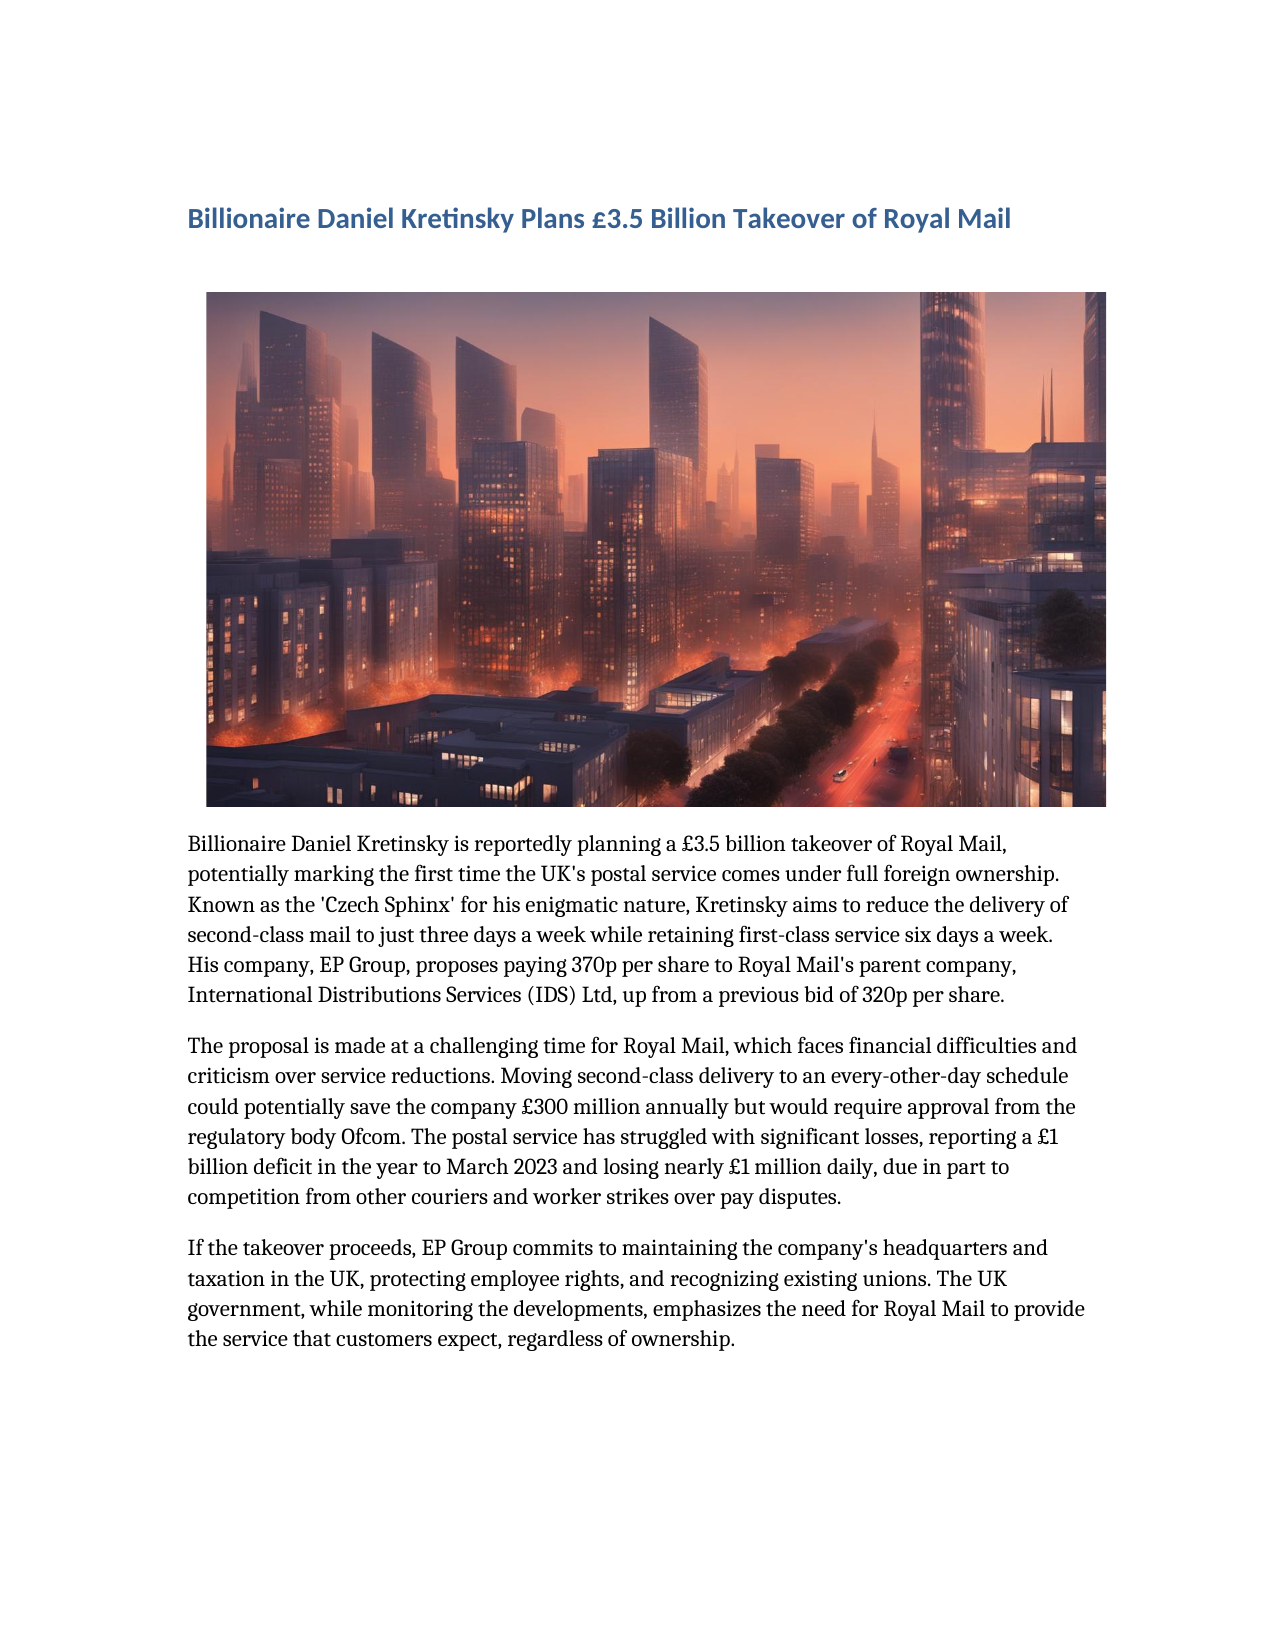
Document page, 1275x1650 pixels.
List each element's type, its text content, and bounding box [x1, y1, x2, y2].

text If the takeover proceeds, EP Group commits to maintaining the company's headquarters and taxation in the UK, protecting employee rights, and recognizing existing unions. The UK government, while monitoring the developments, emphasizes the need for Royal Mail to provide the service that customers expect, regardless of ownership. [187, 1235, 1087, 1352]
text Billionaire Daniel Kretinsky is reportedly planning a £3.5 billion takeover of Royal Mail, potentially marking the first time the UK's postal service comes under full foreign ownership. Known as the 'Czech Sphinx' for his enigmatic nature, Kretinsky aims to reduce the delivery of second-class mail to just three days a week while retaining first-class service six days a week. His company, EP Group, proposes paying 370p per share to Royal Mail's parent company, International Distributions Services (IDS) Ltd, up from a previous bid of 320p per share. [187, 831, 1087, 1008]
picture [206, 292, 1107, 807]
text The proposal is made at a challenging time for Royal Mail, which faces financial difficulties and criticism over service reductions. Moving second-class delivery to an every-other-day schedule could potentially save the company £300 million annually but would require approval from the regulatory body Ofcom. The postal service has struggled with significant losses, reporting a £1 billion deficit in the year to March 2023 and losing nearly £1 million daily, due in part to competition from other couriers and worker strikes over pay disputes. [187, 1033, 1087, 1210]
subtitle Billionaire Daniel Kretinsky Plans £3.5 Billion Takeover of Royal Mail [187, 200, 1087, 236]
